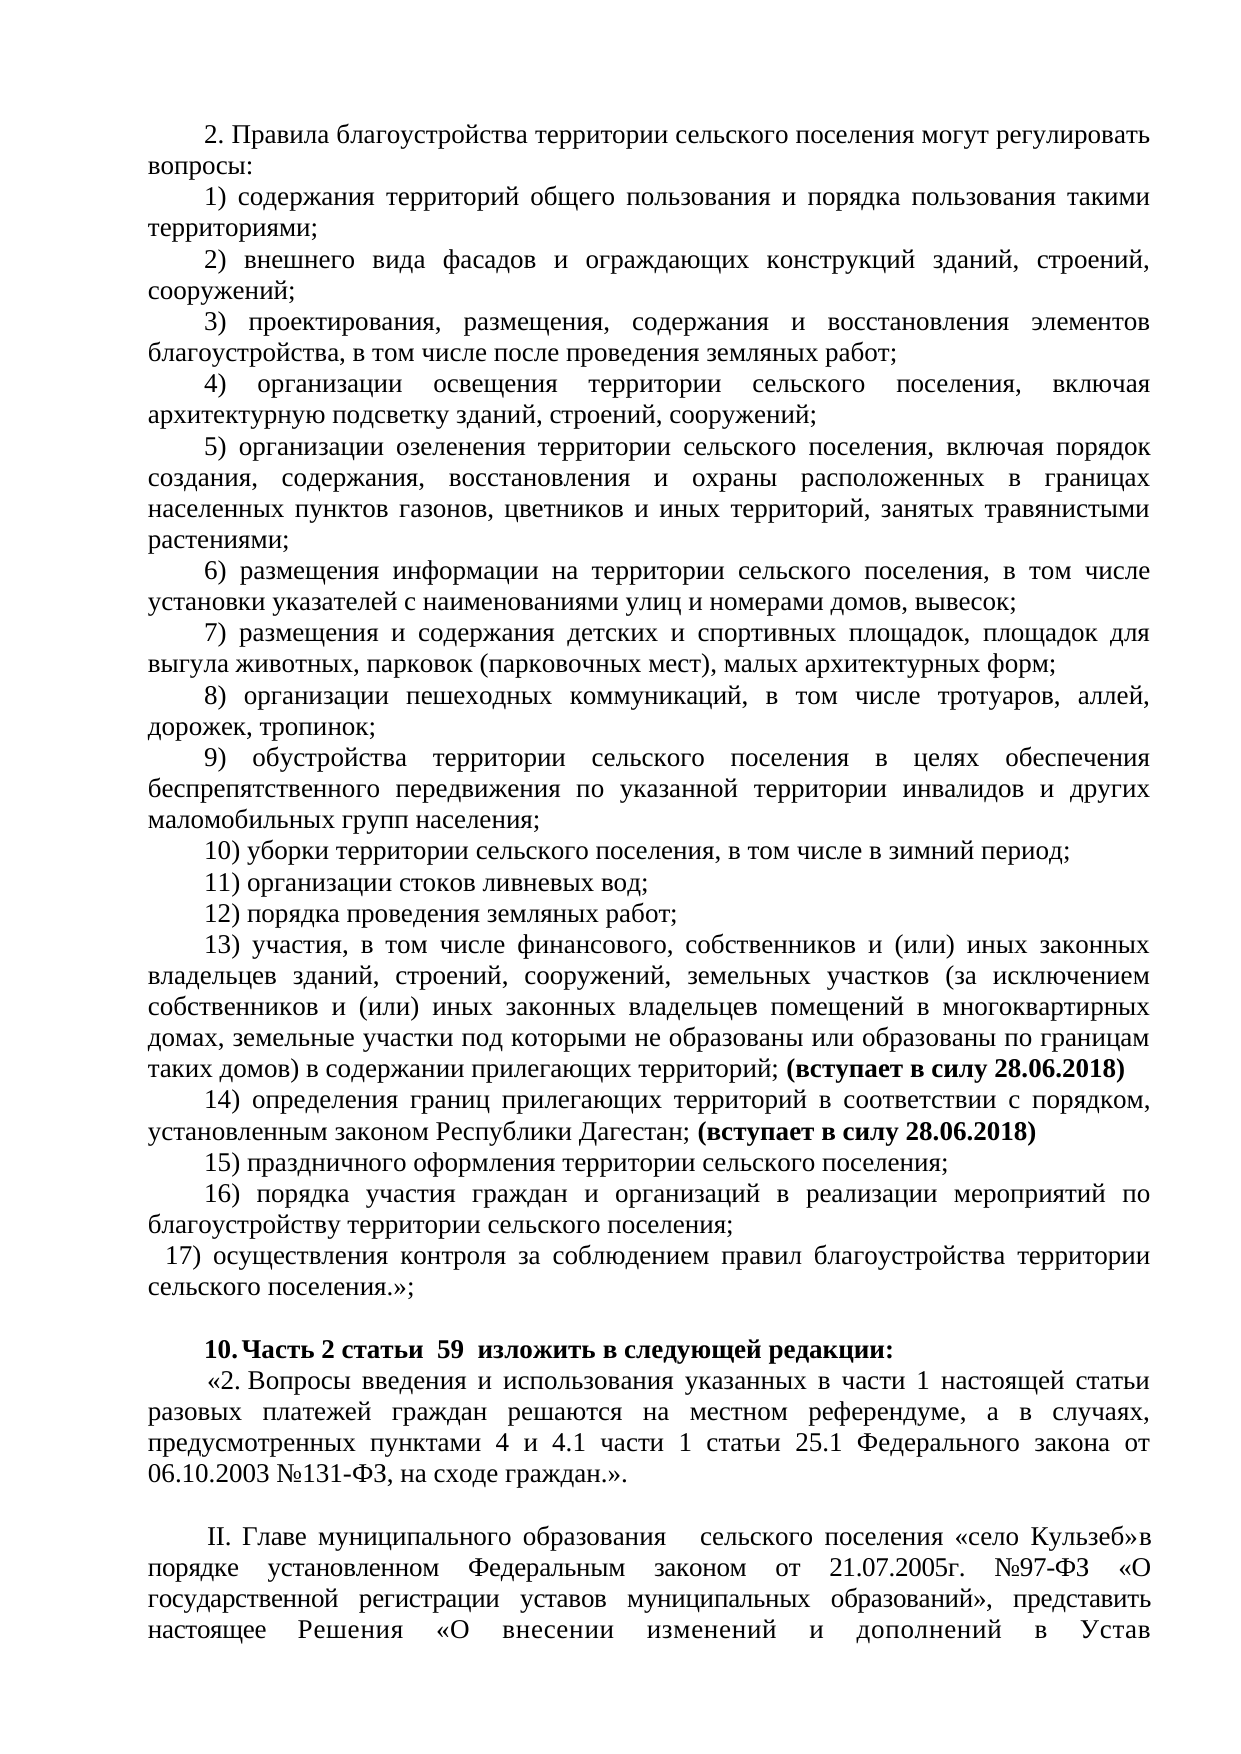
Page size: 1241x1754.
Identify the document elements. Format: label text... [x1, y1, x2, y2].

text 6) размещения информации на территории сельского поселения, в том числе установки указателей с наименованиями улиц и номерами домов, вывесок; [148, 554, 1152, 616]
text 7) размещения и содержания детских и спортивных площадок, площадок для выгула животных, парковок (парковочных мест), малых архитектурных форм; [148, 616, 1152, 679]
text 17) осуществления контроля за соблюдением правил благоустройства территории сельского поселения.»; [148, 1239, 1152, 1302]
text 2. Правила благоустройства территории сельского поселения могут регулировать вопросы: [148, 118, 1152, 180]
text 16) порядка участия граждан и организаций в реализации мероприятий по благоустройству территории сельского поселения; [148, 1177, 1152, 1239]
text 8) организации пешеходных коммуникаций, в том числе тротуаров, аллей, дорожек, тропинок; [148, 679, 1152, 741]
text 4) организации освещения территории сельского поселения, включая архитектурную подсветку зданий, строений, сооружений; [148, 367, 1152, 429]
text 14) определения границ прилегающих территорий в соответствии с порядком, установленным законом Республики Дагестан; (вступает в силу 28.06.2018) [148, 1084, 1152, 1146]
text «2. Вопросы введения и использования указанных в части 1 настоящей статьи разовых платежей граждан решаются на местном референдуме, а в случаях, предусмотренных пунктами 4 и 4.1 части 1 статьи 25.1 Федерального закона от 06.10.2003 №131-ФЗ, на сходе граждан.». [148, 1364, 1152, 1488]
text 3) проектирования, размещения, содержания и восстановления элементов благоустройства, в том числе после проведения земляных работ; [148, 305, 1152, 367]
text 12) порядка проведения земляных работ; [148, 897, 1152, 928]
text 11) организации стоков ливневых вод; [148, 866, 1152, 897]
text 1) содержания территорий общего пользования и порядка пользования такими территориями; [148, 180, 1152, 243]
text 5) организации озеленения территории сельского поселения, включая порядок создания, содержания, восстановления и охраны расположенных в границах населенных пунктов газонов, цветников и иных территорий, занятых травянистыми растениями; [148, 429, 1152, 554]
text 9) обустройства территории сельского поселения в целях обеспечения беспрепятственного передвижения по указанной территории инвалидов и других маломобильных групп населения; [148, 741, 1152, 834]
text 15) праздничного оформления территории сельского поселения; [148, 1146, 1152, 1177]
text 10) уборки территории сельского поселения, в том числе в зимний период; [148, 834, 1152, 866]
text 13) участия, в том числе финансового, собственников и (или) иных законных владельцев зданий, строений, сооружений, земельных участков (за исключением собственников и (или) иных законных владельцев помещений в многоквартирных домах, земельные участки под которыми не образованы или образованы по границам таких домов) в содержании прилегающих территорий; (вступает в силу 28.06.2018) [148, 928, 1152, 1084]
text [148, 1520, 1152, 1644]
text 2) внешнего вида фасадов и ограждающих конструкций зданий, строений, сооружений; [148, 243, 1152, 305]
list Часть 2 статьи 59 изложить в следующей редакции: [204, 1333, 1152, 1364]
